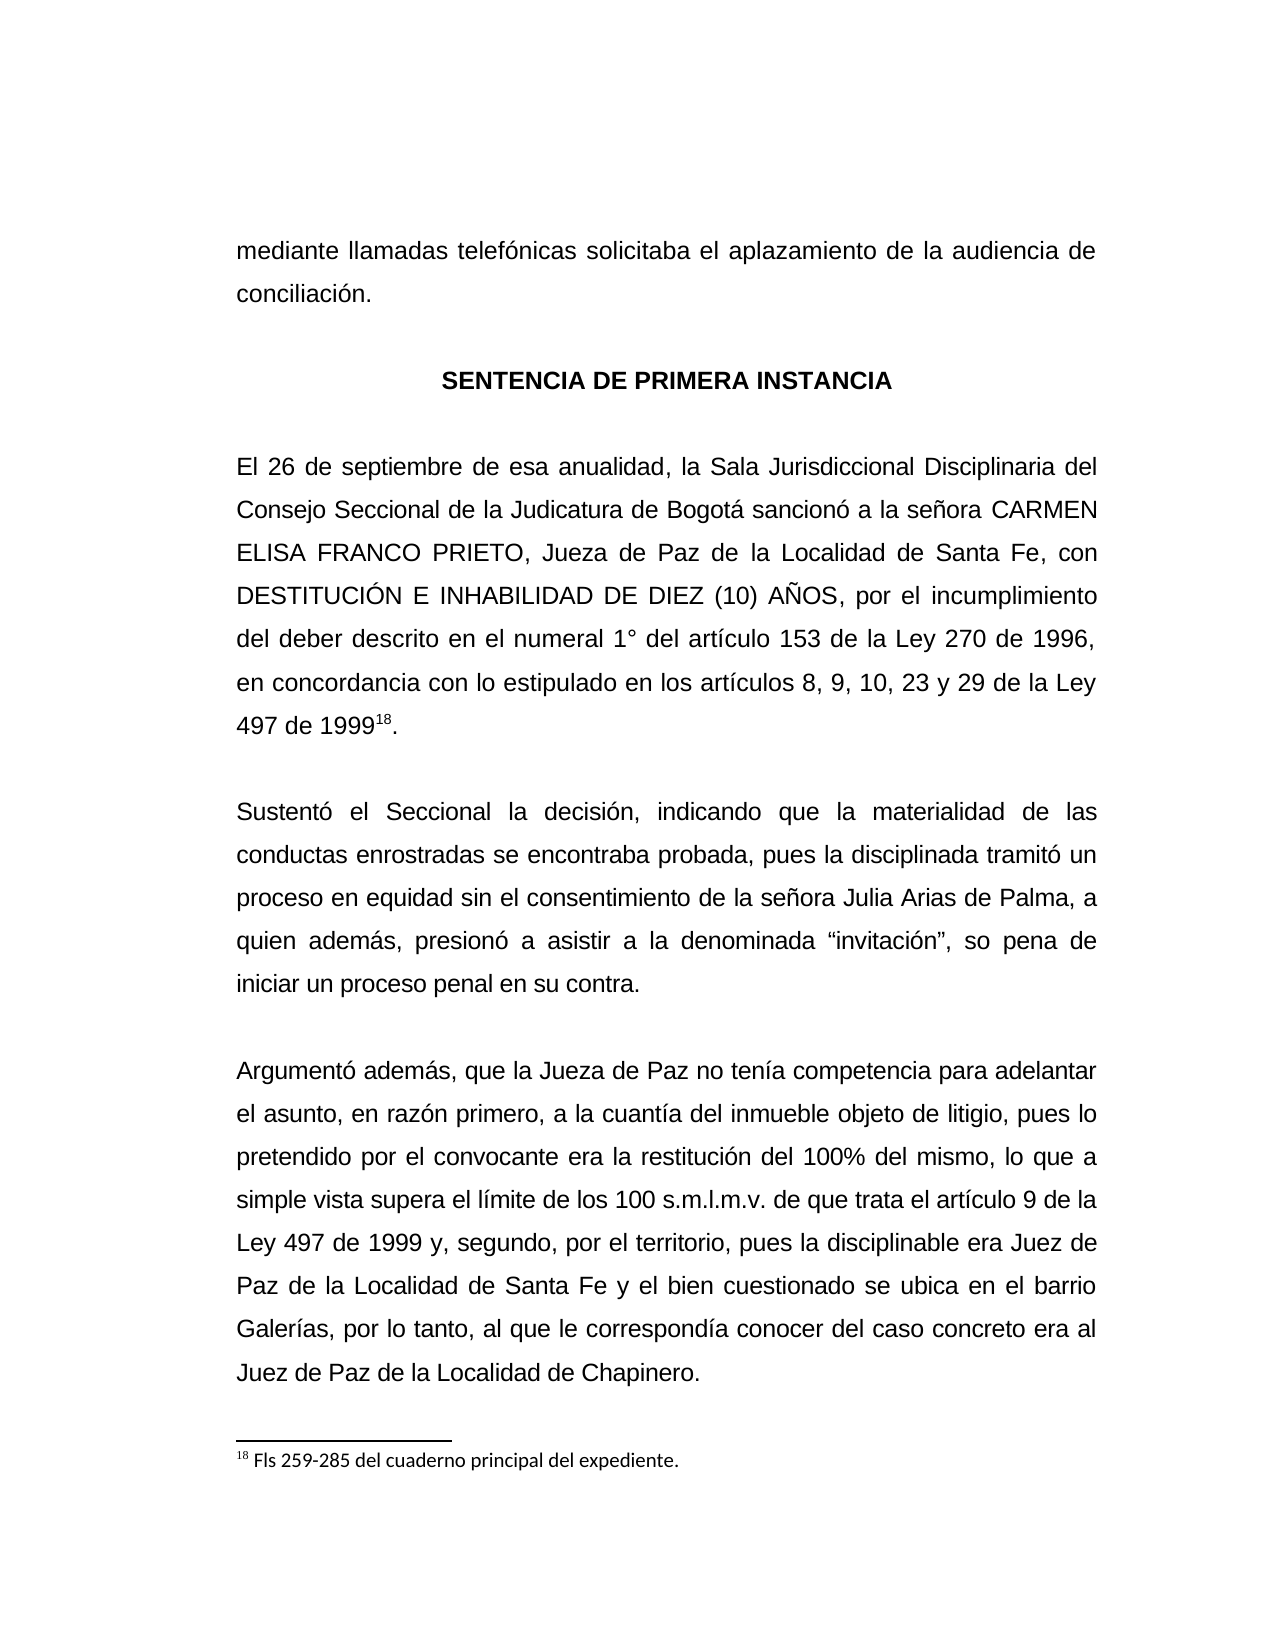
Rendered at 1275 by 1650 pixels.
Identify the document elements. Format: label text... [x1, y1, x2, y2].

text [236, 236, 1098, 308]
text SENTENCIA DE PRIMERA INSTANCIA [236, 366, 1098, 394]
text Argumentó además, que la Jueza de Paz no tenía competencia para adelantar el asunto, en razón primero, a la cuantía del inmueble objeto de litigio, pues lo pretendido por el convocante era la restitución del 100% del mismo, lo que a simple vista supera el límite de los 100 s.m.l.m.v. de que trata el artículo 9 de la Ley 497 de 1999 y, segundo, por el territorio, pues la disciplinable era Juez de Paz de la Localidad de Santa Fe y el bien cuestionado se ubica en el barrio Galerías, por lo tanto, al que le correspondía conocer del caso concreto era al Juez de Paz de la Localidad de Chapinero. [236, 1056, 1098, 1386]
text El 26 de septiembre de esa anualidad, la Sala Jurisdiccional Disciplinaria del Consejo Seccional de la Judicatura de Bogotá sancionó a la señora CARMEN ELISA FRANCO PRIETO, Jueza de Paz de la Localidad de Santa Fe, con DESTITUCIÓN E INHABILIDAD DE DIEZ (10) AÑOS, por el incumplimiento del deber descrito en el numeral 1° del artículo 153 de la Ley 270 de 1996, en concordancia con lo estipulado en los artículos 8, 9, 10, 23 y 29 de la Ley 497 de 1999. [236, 452, 1098, 739]
text Sustentó el Seccional la decisión, indicando que la materialidad de las conductas enrostradas se encontraba probada, pues la disciplinada tramitó un proceso en equidad sin el consentimiento de la señora Julia Arias de Palma, a quien además, presionó a asistir a la denominada “invitación”, so pena de iniciar un proceso penal en su contra. [236, 797, 1098, 998]
